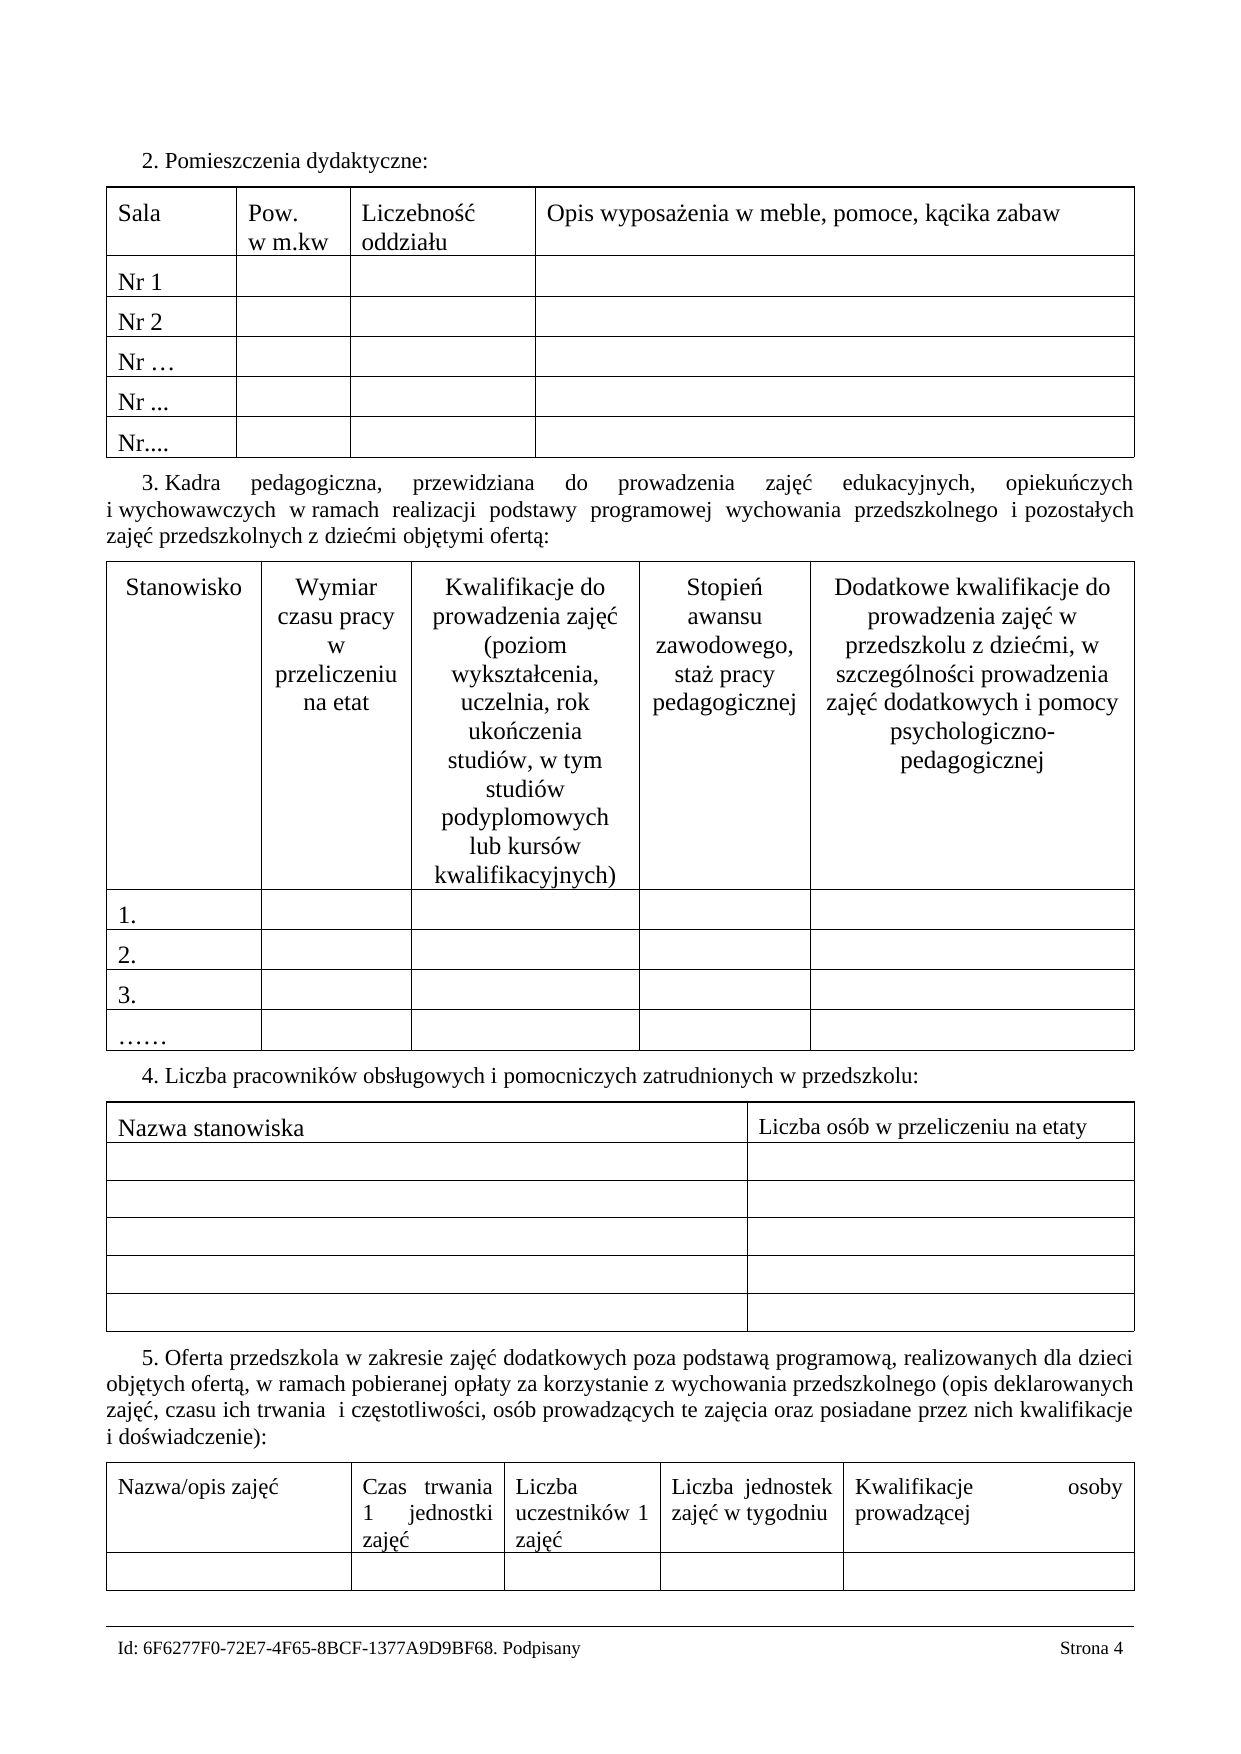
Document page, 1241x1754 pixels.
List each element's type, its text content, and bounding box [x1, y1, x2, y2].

table_cell [107, 1256, 747, 1293]
table_cell [536, 337, 1134, 376]
table_cell Nr 2 [107, 297, 236, 336]
table_cell [262, 930, 411, 969]
table_cell [640, 1010, 810, 1049]
table_cell [107, 1553, 351, 1590]
table_header Kwalifikacje osoby prowadzącej [844, 1463, 1134, 1552]
table_header Dodatkowe kwalifikacje do prowadzenia zajęć w przedszkolu z dziećmi, w szczególności prowadzenia zajęć dodatkowych i pomocy psychologiczno-pedagogicznej [811, 562, 1134, 889]
table_cell 1. [107, 890, 261, 929]
table_cell [536, 297, 1134, 336]
table_cell Nr ... [107, 377, 236, 416]
table_header Liczba jednostek zajęć w tygodniu [661, 1463, 843, 1552]
table_cell [412, 970, 639, 1009]
table_cell [536, 417, 1134, 456]
table_header Wymiar czasu pracy w przeliczeniu na etat [262, 562, 411, 889]
table_cell [237, 417, 350, 456]
table_cell [811, 890, 1134, 929]
table_cell 2. [107, 930, 261, 969]
table_cell Nr 1 [107, 256, 236, 296]
table_cell [811, 1010, 1134, 1049]
table_cell [811, 970, 1134, 1009]
table_header Liczba osób w przeliczeniu na etaty [748, 1103, 1134, 1142]
text 4. Liczba pracowników obsługowych i pomocniczych zatrudnionych w przedszkolu: [106, 1063, 1134, 1089]
table_cell [351, 417, 535, 456]
table_cell …… [107, 1010, 261, 1049]
table_cell [412, 1010, 639, 1049]
table_header Nazwa stanowiska [107, 1103, 747, 1142]
table_header Stopień awansu zawodowego, staż pracy pedagogicznej [640, 562, 810, 889]
table_cell [351, 297, 535, 336]
table_header Czas trwania 1 jednostki zajęć [352, 1463, 504, 1552]
table_cell [640, 970, 810, 1009]
table_cell Nr.... [107, 417, 236, 456]
table_cell [237, 256, 350, 296]
table_cell [640, 890, 810, 929]
table_cell [748, 1294, 1134, 1331]
table_cell [237, 377, 350, 416]
table_cell [748, 1218, 1134, 1255]
table_header Kwalifikacje do prowadzenia zajęć (poziom wykształcenia, uczelnia, rok ukończenia studiów, w tym studiów podyplomowych lub kursów kwalifikacyjnych) [412, 562, 639, 889]
table_cell [351, 256, 535, 296]
table_cell [844, 1553, 1134, 1590]
table_header Liczebność oddziału [351, 188, 535, 255]
table_cell [748, 1143, 1134, 1179]
table_cell Nr … [107, 337, 236, 376]
table_header Sala [107, 188, 236, 255]
table_cell [107, 1218, 747, 1255]
table_cell [505, 1553, 660, 1590]
table_cell [412, 890, 639, 929]
table_header Stanowisko [107, 562, 261, 889]
table_cell [107, 1181, 747, 1217]
table_cell [661, 1553, 843, 1590]
text 3. Kadra pedagogiczna, przewidziana do prowadzenia zajęć edukacyjnych, opiekuńczych i wychowawczych w ramach realizacji podstawy programowej wychowania przedszkolnego i pozostałych zajęć przedszkolnych z dziećmi objętymi ofertą: [106, 469, 1134, 548]
table_cell [107, 1294, 747, 1331]
table_cell [536, 256, 1134, 296]
text 2. Pomieszczenia dydaktyczne: [106, 148, 1134, 174]
table_cell [640, 930, 810, 969]
table_cell [536, 377, 1134, 416]
table_cell [262, 890, 411, 929]
table_header Nazwa/opis zajęć [107, 1463, 351, 1552]
table_cell 3. [107, 970, 261, 1009]
table_cell [351, 337, 535, 376]
table_header Liczba uczestników 1 zajęć [505, 1463, 660, 1552]
table_cell [237, 337, 350, 376]
table_cell [412, 930, 639, 969]
table_cell [262, 970, 411, 1009]
table_cell [237, 297, 350, 336]
table_cell [107, 1143, 747, 1179]
table_header Opis wyposażenia w meble, pomoce, kącika zabaw [536, 188, 1134, 255]
table_cell [351, 377, 535, 416]
table_cell [262, 1010, 411, 1049]
table_cell [748, 1181, 1134, 1217]
table_cell [352, 1553, 504, 1590]
table_cell [811, 930, 1134, 969]
table_header Pow. w m.kw [237, 188, 350, 255]
table_cell [748, 1256, 1134, 1293]
text 5. Oferta przedszkola w zakresie zajęć dodatkowych poza podstawą programową, realizowanych dla dzieci objętych ofertą, w ramach pobieranej opłaty za korzystanie z wychowania przedszkolnego (opis deklarowanych zajęć, czasu ich trwania i częstotliwości, osób prowadzących te zajęcia oraz posiadane przez nich kwalifikacje i doświadczenie): [106, 1344, 1134, 1449]
